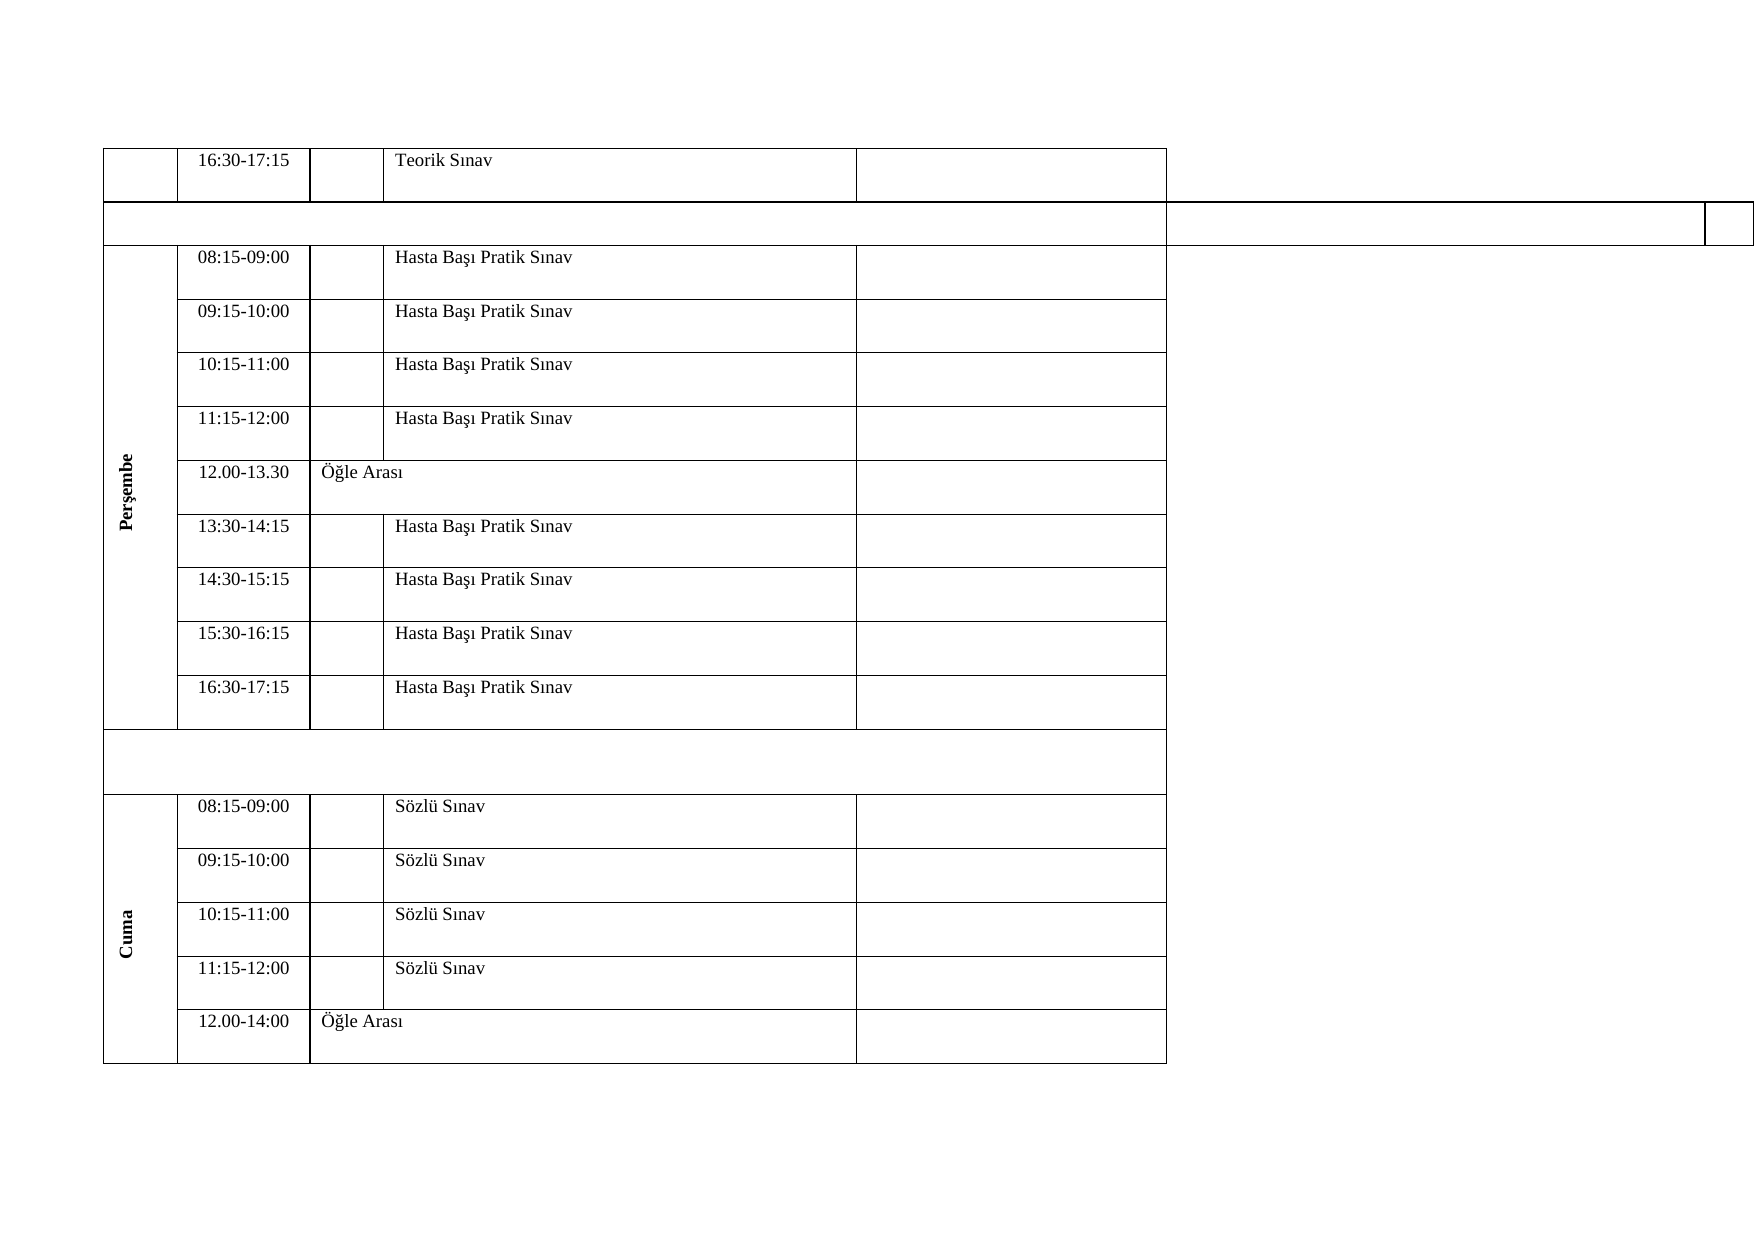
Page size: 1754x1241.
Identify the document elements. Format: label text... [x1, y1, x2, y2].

table_cell [311, 353, 383, 406]
table_cell Hasta Başı Pratik Sınav [384, 407, 856, 460]
table_cell [311, 957, 383, 1009]
table_cell [311, 849, 383, 902]
table_cell 11:15-12:00 [178, 957, 309, 1009]
table_cell [857, 1010, 1166, 1063]
table_cell Sözlü Sınav [384, 903, 856, 956]
table_cell 14:30-15:15 [178, 568, 309, 621]
table_cell [857, 676, 1166, 728]
table_cell Hasta Başı Pratik Sınav [384, 353, 856, 406]
table_cell 12.00-13.30 [178, 461, 309, 513]
table_cell [857, 461, 1166, 513]
table_cell [311, 795, 383, 848]
table_cell Sözlü Sınav [384, 795, 856, 848]
table_cell 15:30-16:15 [178, 622, 309, 675]
table_cell 09:15-10:00 [178, 849, 309, 902]
table_cell [104, 730, 1166, 794]
table_cell Sözlü Sınav [384, 957, 856, 1009]
table_cell [311, 515, 383, 567]
table_cell [857, 149, 1166, 201]
table_cell Öğle Arası [311, 1010, 856, 1063]
table_cell 16:30-17:15 [178, 149, 309, 201]
table_cell 10:15-11:00 [178, 353, 309, 406]
table_cell [857, 407, 1166, 460]
table_cell [857, 849, 1166, 902]
table_cell 11:15-12:00 [178, 407, 309, 460]
table_cell [857, 903, 1166, 956]
table_cell [1706, 203, 1753, 245]
table_cell 10:15-11:00 [178, 903, 309, 956]
table_cell [1167, 203, 1704, 245]
table_cell Hasta Başı Pratik Sınav [384, 676, 856, 728]
table_cell [311, 676, 383, 728]
table_cell Perşembe [104, 246, 177, 728]
table_cell [857, 795, 1166, 848]
table_cell 08:15-09:00 [178, 795, 309, 848]
table_cell [311, 568, 383, 621]
table_cell 09:15-10:00 [178, 300, 309, 352]
table_cell Sözlü Sınav [384, 849, 856, 902]
table_cell [104, 203, 1166, 245]
table_cell [857, 353, 1166, 406]
table_cell [857, 622, 1166, 675]
table_cell [857, 515, 1166, 567]
table_cell [311, 149, 383, 201]
table_cell 13:30-14:15 [178, 515, 309, 567]
table_cell [857, 957, 1166, 1009]
table_cell Hasta Başı Pratik Sınav [384, 246, 856, 298]
table_cell 08:15-09:00 [178, 246, 309, 298]
table_cell [857, 568, 1166, 621]
table_cell Hasta Başı Pratik Sınav [384, 568, 856, 621]
table_cell [857, 246, 1166, 298]
table_cell [311, 246, 383, 298]
table_cell [311, 407, 383, 460]
table_cell Hasta Başı Pratik Sınav [384, 300, 856, 352]
table_cell Teorik Sınav [384, 149, 856, 201]
table_cell Öğle Arası [311, 461, 856, 513]
table_cell [311, 300, 383, 352]
table_cell Cuma [104, 795, 177, 1063]
table_cell [311, 622, 383, 675]
table_cell 12.00-14:00 [178, 1010, 309, 1063]
table_cell [857, 300, 1166, 352]
table_cell [311, 903, 383, 956]
table_cell Hasta Başı Pratik Sınav [384, 622, 856, 675]
table_cell Hasta Başı Pratik Sınav [384, 515, 856, 567]
table_cell 16:30-17:15 [178, 676, 309, 728]
